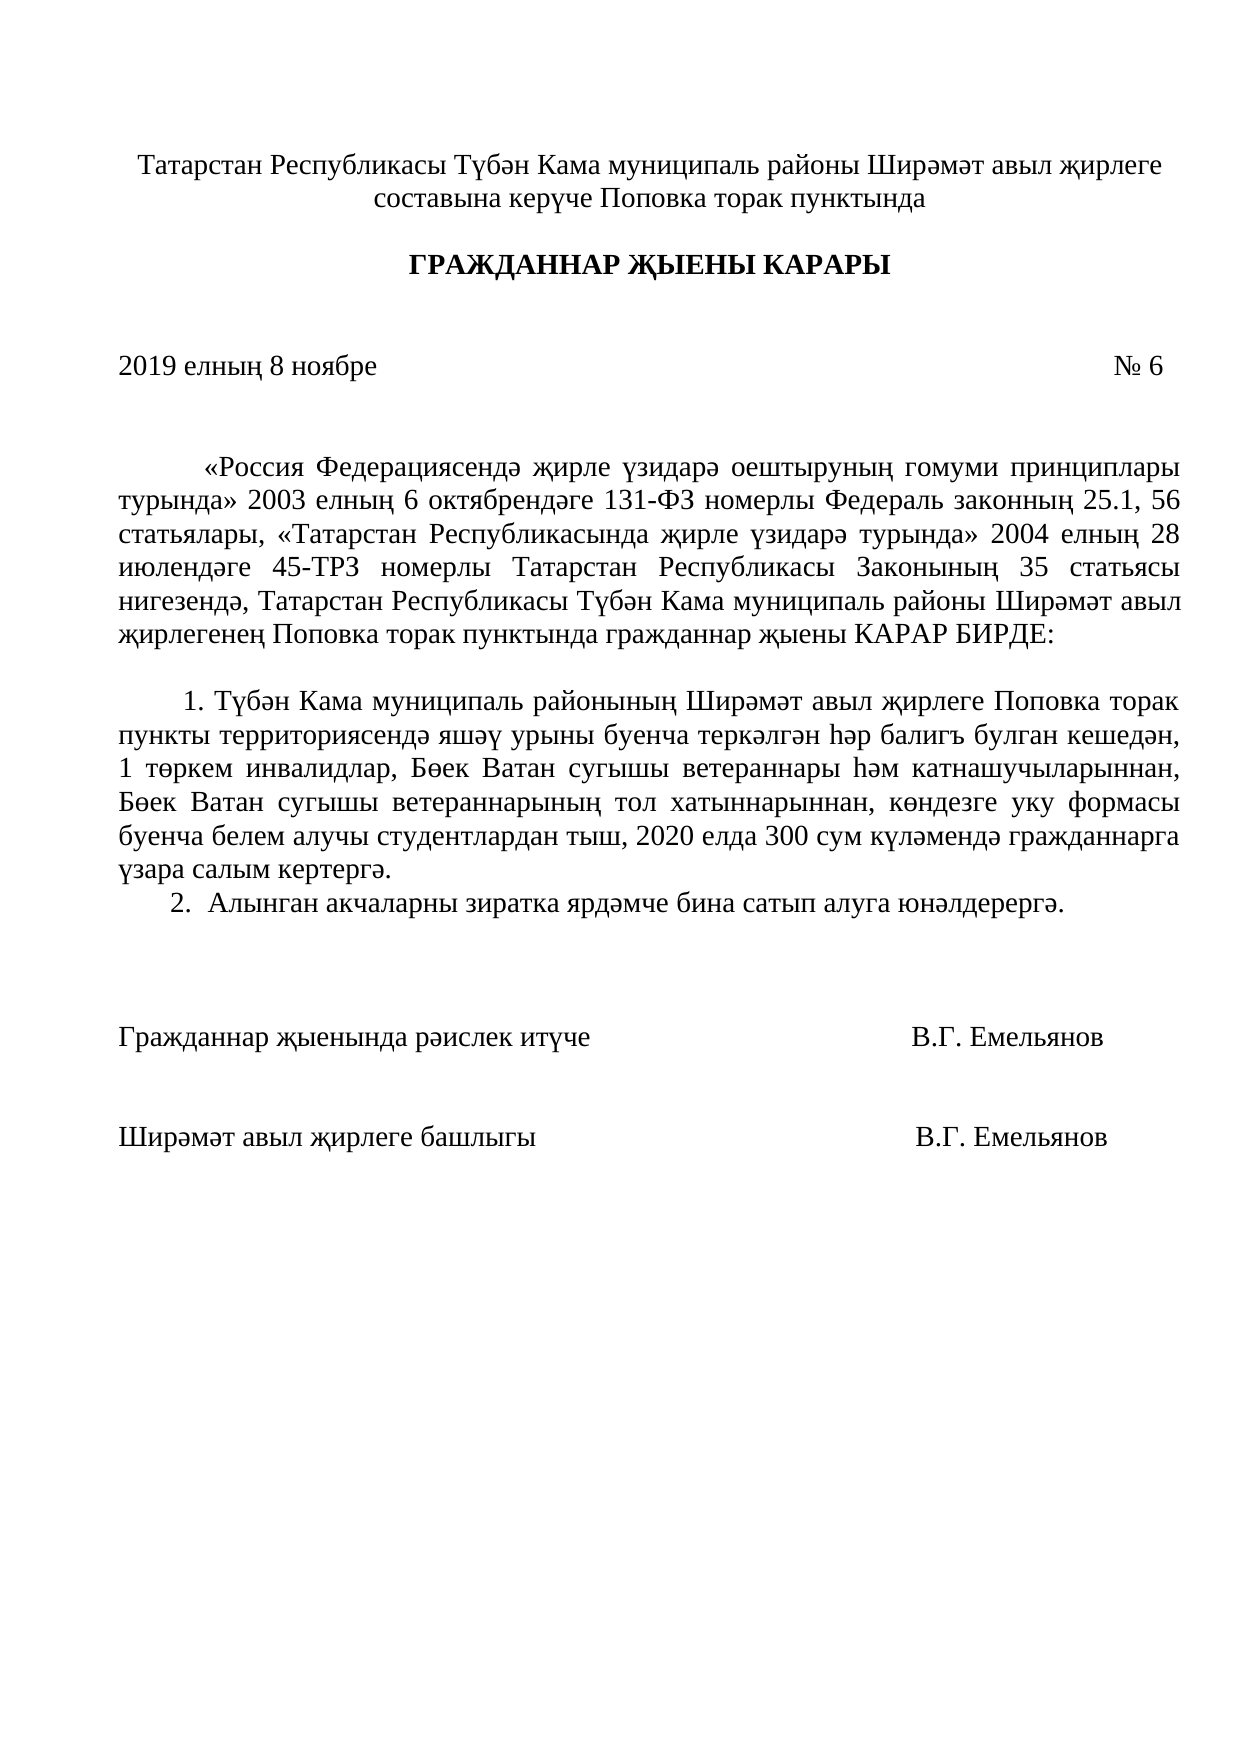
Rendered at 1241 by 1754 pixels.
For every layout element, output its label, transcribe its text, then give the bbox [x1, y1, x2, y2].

text ГРАЖДАННАР ҖЫЕНЫ КАРАРЫ [118, 247, 1181, 281]
text Татарстан Республикасы Түбән Кама муниципаль районы Ширәмәт авыл җирлеге составына керүче Поповка торак пунктында [118, 147, 1181, 214]
text «Россия Федерациясендә җирле үзидарә оештыруның гомуми принциплары турында» 2003 елның 6 октябрендәге 131-ФЗ номерлы Федераль законның 25.1, 56 статьялары, «Татарстан Республикасында җирле үзидарә турында» 2004 елның 28 июлендәге 45-ТРЗ номерлы Татарстан Республикасы Законының 35 статьясы нигезендә, Татарстан Республикасы Түбән Кама муниципаль районы Ширәмәт авыл җирлегенең Поповка торак пунктында гражданнар җыены КАРАР БИРДЕ: [118, 449, 1181, 650]
text Ширәмәт авыл җирлеге башлыгы В.Г. Емельянов [118, 1119, 1181, 1153]
text Гражданнар җыенында рәислек итүче В.Г. Емельянов [118, 1019, 1181, 1052]
text 2019 елның 8 ноябре № 6 [118, 348, 1181, 382]
list Алынган акчаларны зиратка ярдәмче бина сатып алуга юнәлдерергә. [170, 885, 1181, 918]
text 1. Түбән Кама муниципаль районының Ширәмәт авыл җирлеге Поповка торак пункты территориясендә яшәү урыны буенча теркәлгән һәр балигъ булган кешедән, 1 төркем инвалидлар, Бөек Ватан сугышы ветераннары һәм катнашучыларыннан, Бөек Ватан сугышы ветераннарының тол хатыннарыннан, көндезге уку формасы буенча белем алучы студентлардан тыш, 2020 елда 300 сум күләмендә гражданнарга үзара салым кертергә. [118, 683, 1181, 885]
